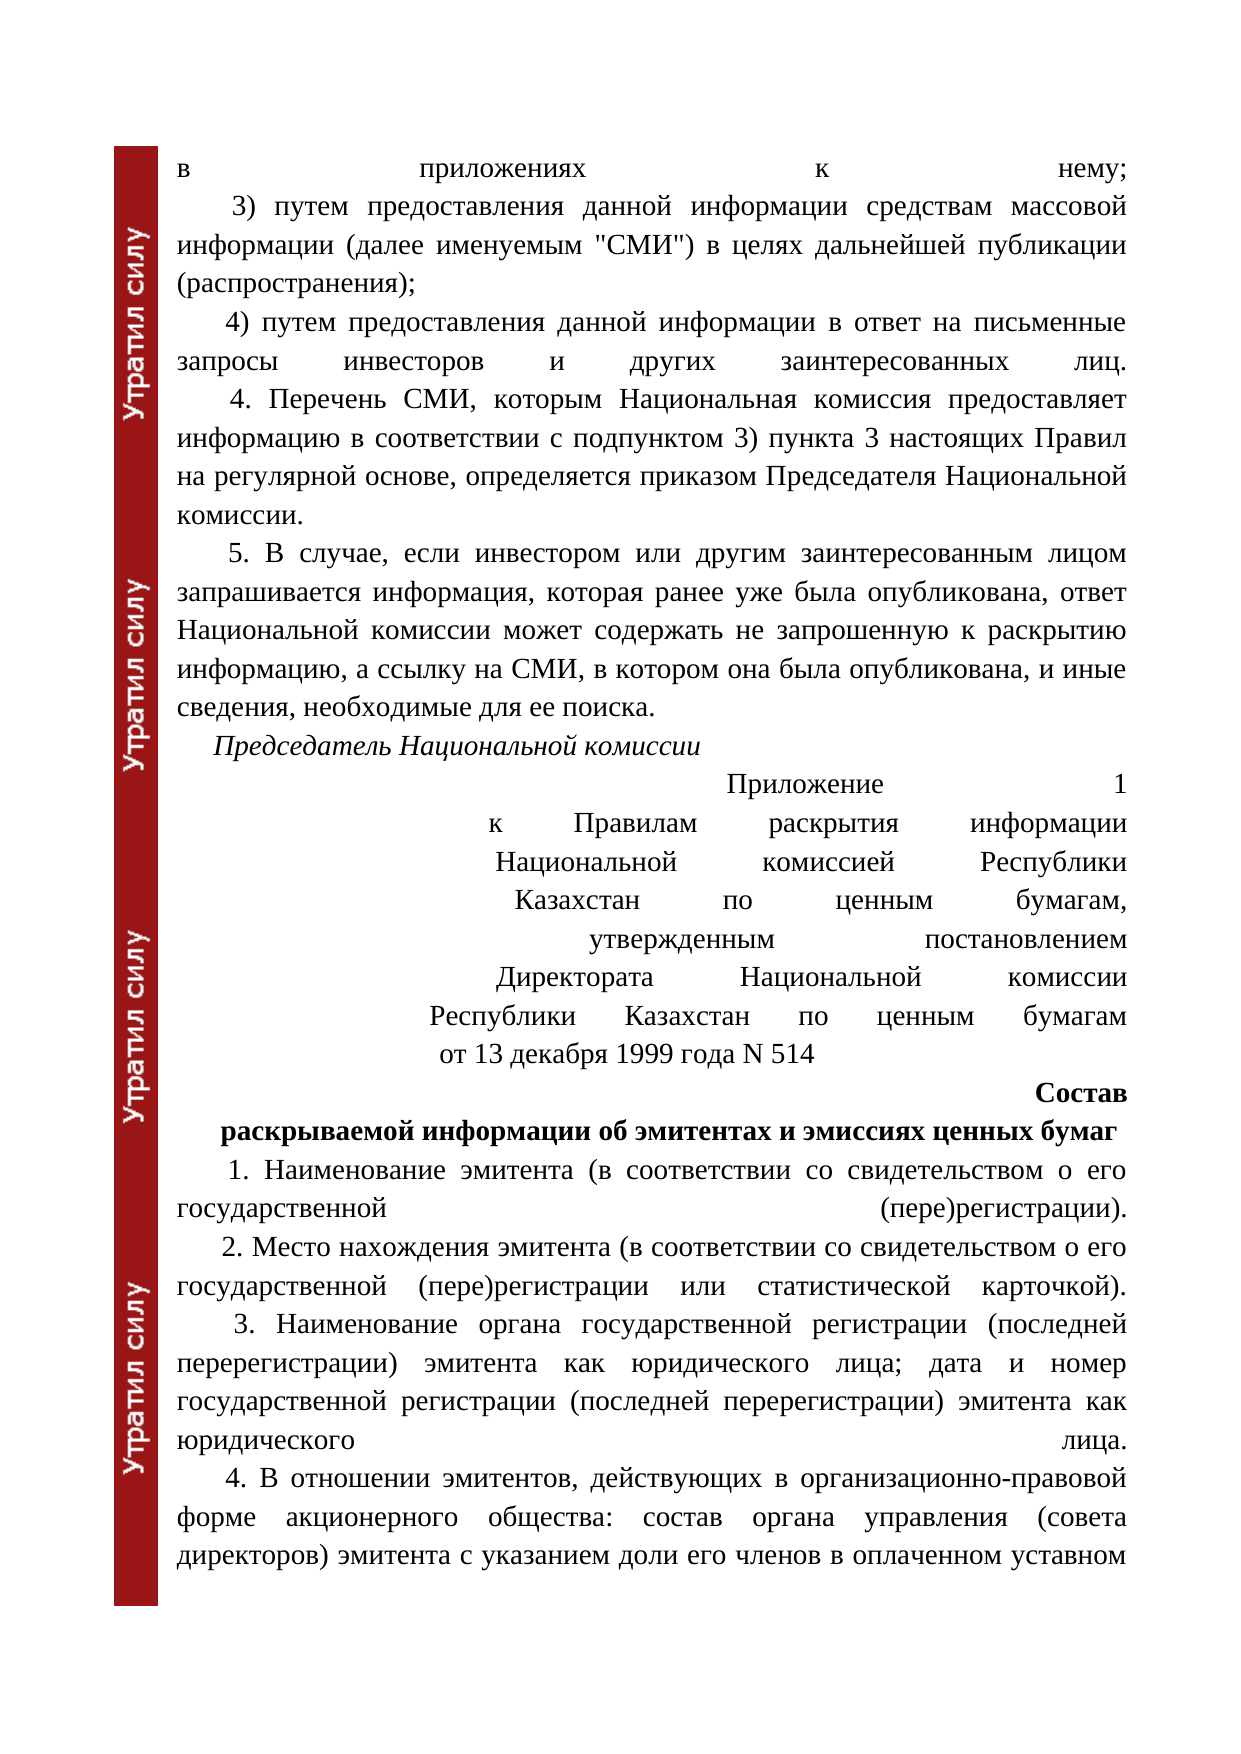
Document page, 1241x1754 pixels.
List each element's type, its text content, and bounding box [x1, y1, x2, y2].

picture [114, 1147, 158, 1152]
picture [114, 1070, 158, 1075]
text Состав раскрываемой информации об эмитентах и эмиссиях ценных бумаг [112, 1075, 1128, 1147]
picture [114, 762, 158, 767]
text Председатель Национальной комиссии [112, 728, 1128, 762]
picture [114, 146, 158, 150]
picture [114, 1571, 158, 1606]
text Приложение 1 к Правилам раскрытия информации Национальной комиссией Республики Казахстан по ценным бумагам, утвержденным постановлением Директората Национальной комиссии Республики Казахстан по ценным бумагам от 13 декабря 1999 года N 514 [112, 767, 1128, 1070]
picture [114, 723, 158, 728]
